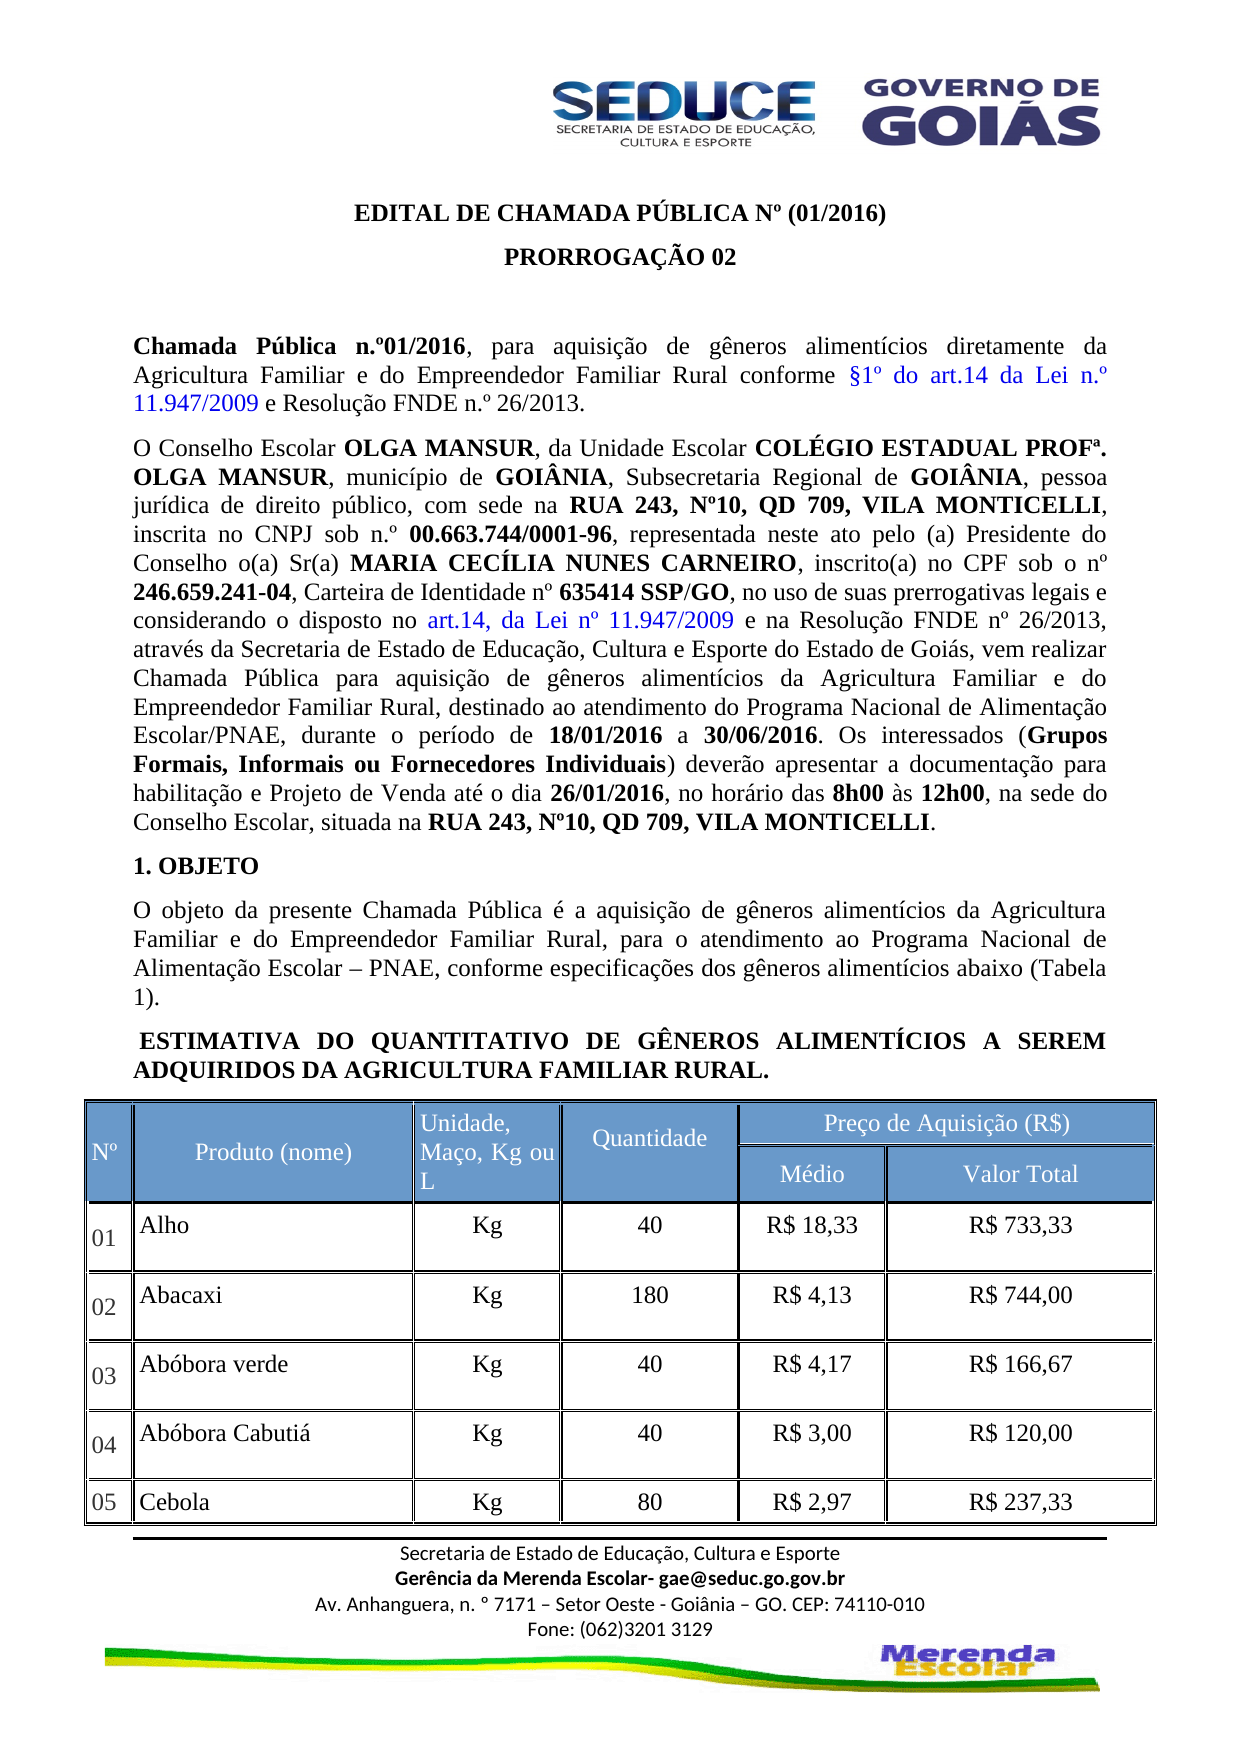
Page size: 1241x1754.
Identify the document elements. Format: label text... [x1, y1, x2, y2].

table_cell 40 [563, 1204, 737, 1270]
table_cell Alho [135, 1204, 412, 1270]
table_header Preço de Aquisição (R$) [738, 1103, 1154, 1143]
text PRORROGAÇÃO 02 [133, 242, 1107, 271]
text EDITAL DE CHAMADA PÚBLICA Nº (01/2016) [133, 198, 1107, 227]
table_cell R$ 4,13 [740, 1274, 884, 1339]
text Chamada Pública n.º01/2016, para aquisição de gêneros alimentícios diretamente da Agricultura Familiar e do Empreendedor Familiar Rural conforme §1º do art.14 da Lei n.º 11.947/2009 e Resolução FNDE n.º 26/2013. [133, 331, 1107, 417]
table_cell Kg [415, 1343, 559, 1408]
table_cell R$ 4,17 [740, 1343, 884, 1408]
table_cell Kg [415, 1204, 559, 1270]
table_cell 01 [87, 1201, 131, 1270]
table_cell R$ 744,00 [888, 1270, 1154, 1339]
table_cell Abóbora Cabutiá [135, 1412, 412, 1478]
table_cell 05 [85, 1478, 133, 1522]
table_cell Kg [414, 1478, 561, 1522]
table_cell R$ 2,97 [738, 1478, 886, 1522]
table_cell R$ 237,33 [886, 1478, 1155, 1522]
table_header Unidade, Maço, Kg ou L [414, 1101, 561, 1201]
table_cell Cebola [133, 1481, 413, 1522]
table_cell 180 [563, 1274, 737, 1339]
table_cell Kg [415, 1412, 559, 1478]
text O Conselho Escolar OLGA MANSUR, da Unidade Escolar COLÉGIO ESTADUAL PROFª. OLGA MANSUR, município de GOIÂNIA, Subsecretaria Regional de GOIÂNIA, pessoa jurídica de direito público, com sede na RUA 243, Nº10, QD 709, VILA MONTICELLI, inscrita no CNPJ sob n.º 00.663.744/0001-96, representada neste ato pelo (a) Presidente do Conselho o(a) Sr(a) MARIA CECÍLIA NUNES CARNEIRO, inscrito(a) no CPF sob o nº 246.659.241-04, Carteira de Identidade nº 635414 SSP/GO, no uso de suas prerrogativas legais e considerando o disposto no art.14, da Lei nº 11.947/2009 e na Resolução FNDE nº 26/2013, através da Secretaria de Estado de Educação, Cultura e Esporte do Estado de Goiás, vem realizar Chamada Pública para aquisição de gêneros alimentícios da Agricultura Familiar e do Empreendedor Familiar Rural, destinado ao atendimento do Programa Nacional de Alimentação Escolar/PNAE, durante o período de 18/01/2016 a 30/06/2016. Os interessados (Grupos Formais, Informais ou Fornecedores Individuais) deverão apresentar a documentação para habilitação e Projeto de Venda até o dia 26/01/2016, no horário das 8h00 às 12h00, na sede do Conselho Escolar, situada na RUA 243, Nº10, QD 709, VILA MONTICELLI. [133, 433, 1107, 835]
table_cell Abóbora verde [135, 1343, 412, 1408]
table_header Nº [87, 1101, 133, 1201]
table_cell R$ 120,00 [888, 1409, 1154, 1478]
table_header Quantidade [561, 1103, 738, 1201]
table_cell R$ 18,33 [740, 1204, 884, 1270]
table_header Produto (nome) [133, 1103, 413, 1201]
table_cell R$ 166,67 [888, 1339, 1154, 1408]
table_cell 40 [563, 1412, 737, 1478]
table_cell Abacaxi [135, 1274, 412, 1339]
text ESTIMATIVA DO QUANTITATIVO DE GÊNEROS ALIMENTÍCIOS A SEREM ADQUIRIDOS DA AGRICULTURA FAMILIAR RURAL. [133, 1026, 1107, 1083]
table_cell R$ 733,33 [888, 1201, 1154, 1270]
table_cell Kg [415, 1274, 559, 1339]
table_cell 04 [87, 1409, 131, 1478]
table_cell 80 [561, 1481, 738, 1522]
table_cell Valor Total [888, 1144, 1154, 1201]
table_cell 40 [563, 1343, 737, 1408]
table_cell 03 [87, 1339, 131, 1408]
picture [552, 73, 1108, 154]
text 1. OBJETO [133, 851, 1107, 880]
table_cell R$ 3,00 [740, 1412, 884, 1478]
table_cell 02 [87, 1270, 131, 1339]
text O objeto da presente Chamada Pública é a aquisição de gêneros alimentícios da Agricultura Familiar e do Empreendedor Familiar Rural, para o atendimento ao Programa Nacional de Alimentação Escolar – PNAE, conforme especificações dos gêneros alimentícios abaixo (Tabela 1). [133, 895, 1107, 1010]
table_cell Médio [740, 1147, 884, 1201]
